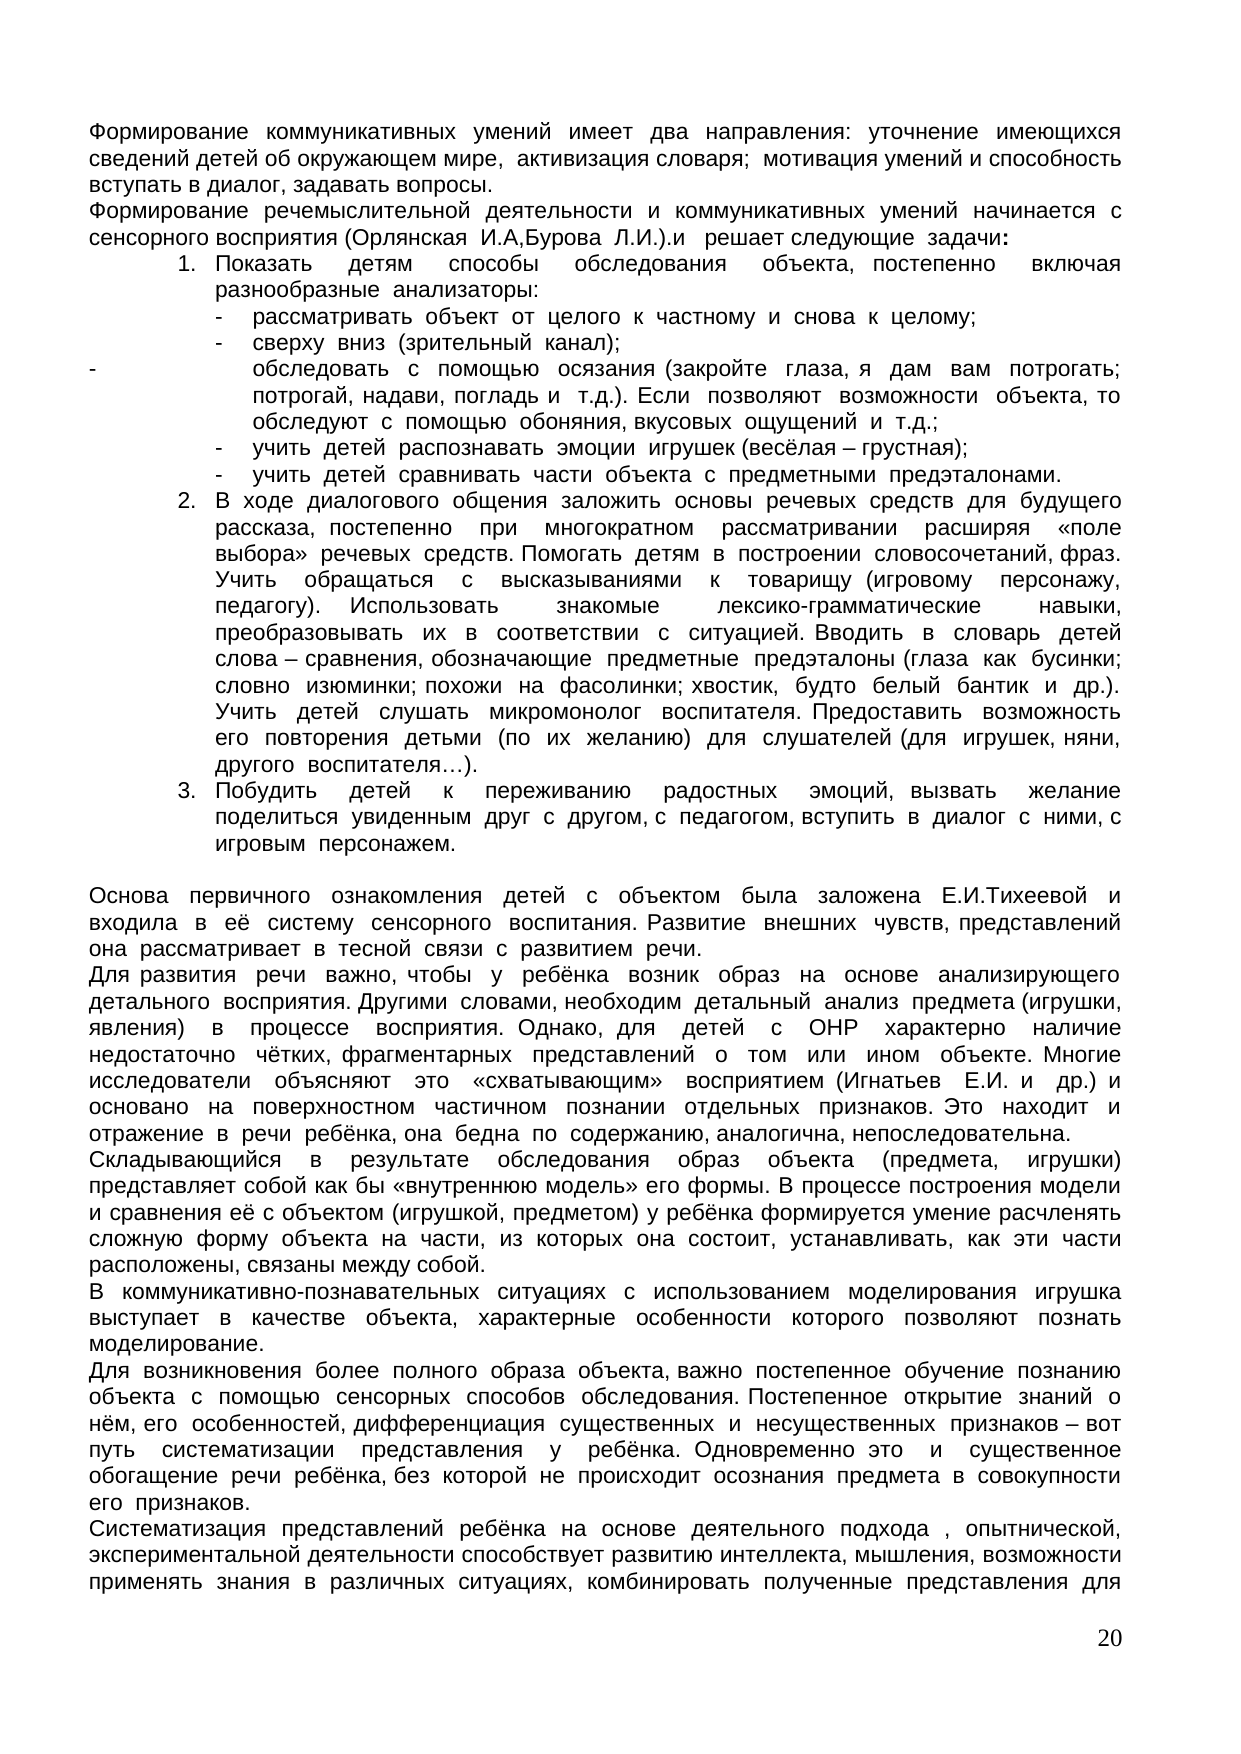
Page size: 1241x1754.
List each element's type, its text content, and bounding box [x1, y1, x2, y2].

list В ходе диалогового общения заложить основы речевых средств для будущего рассказа, постепенно при многократном рассматривании расширяя «поле выбора» речевых средств. Помогать детям в построении словосочетаний, фраз. Учить обращаться с высказываниями к товарищу (игровому персонажу, педагогу). Использовать знакомые лексико-грамматические навыки, преобразовывать их в соответствии с ситуацией. Вводить в словарь детей слова – сравнения, обозначающие предметные предэталоны (глаза как бусинки; словно изюминки; похожи на фасолинки; хвостик, будто белый бантик и др.). Учить детей слушать микромонолог воспитателя. Предоставить возможность его повторения детьми (по их желанию) для слушателей (для игрушек, няни, другого воспитателя…). [177, 487, 1122, 777]
text Формирование речемыслительной деятельности и коммуникативных умений начинается с сенсорного восприятия (Орлянская И.А,Бурова Л.И.).и решает следующие задачи: [89, 197, 1122, 250]
list сверху вниз (зрительный канал); [215, 329, 1122, 355]
text Для возникновения более полного образа объекта, важно постепенное обучение познанию объекта с помощью сенсорных способов обследования. Постепенное открытие знаний о нём, его особенностей, дифференциация существенных и несущественных признаков – вот путь систематизации представления у ребёнка. Одновременно это и существенное обогащение речи ребёнка, без которой не происходит осознания предмета в совокупности его признаков. [89, 1357, 1122, 1515]
text Формирование коммуникативных умений имеет два направления: уточнение имеющихся сведений детей об окружающем мире, активизация словаря; мотивация умений и способность вступать в диалог, задавать вопросы. [89, 118, 1122, 197]
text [89, 1515, 1122, 1594]
list Побудить детей к переживанию радостных эмоций, вызвать желание поделиться увиденным друг с другом, с педагогом, вступить в диалог с ними, с игровым персонажем. [177, 777, 1122, 856]
text Основа первичного ознакомления детей с объектом была заложена Е.И.Тихеевой и входила в её систему сенсорного воспитания. Развитие внешних чувств, представлений она рассматривает в тесной связи с развитием речи. [89, 882, 1122, 961]
text В коммуникативно-познавательных ситуациях с использованием моделирования игрушка выступает в качестве объекта, характерные особенности которого позволяют познать моделирование. [89, 1278, 1122, 1357]
list учить детей распознавать эмоции игрушек (весёлая – грустная); [215, 434, 1122, 461]
list рассматривать объект от целого к частному и снова к целому; [215, 303, 1122, 329]
list учить детей сравнивать части объекта с предметными предэталонами. [215, 461, 1122, 487]
list обследовать с помощью осязания (закройте глаза, я дам вам потрогать; потрогай, надави, погладь и т.д.). Если позволяют возможности объекта, то обследуют с помощью обоняния, вкусовых ощущений и т.д.; [89, 355, 1122, 434]
list Показать детям способы обследования объекта, постепенно включая разнообразные анализаторы: [177, 250, 1122, 303]
text Складывающийся в результате обследования образ объекта (предмета, игрушки) представляет собой как бы «внутреннюю модель» его формы. В процессе построения модели и сравнения её с объектом (игрушкой, предметом) у ребёнка формируется умение расчленять сложную форму объекта на части, из которых она состоит, устанавливать, как эти части расположены, связаны между собой. [89, 1146, 1122, 1278]
text Для развития речи важно, чтобы у ребёнка возник образ на основе анализирующего детального восприятия. Другими словами, необходим детальный анализ предмета (игрушки, явления) в процессе восприятия. Однако, для детей с ОНР характерно наличие недостаточно чётких, фрагментарных представлений о том или ином объекте. Многие исследователи объясняют это «схватывающим» восприятием (Игнатьев Е.И. и др.) и основано на поверхностном частичном познании отдельных признаков. Это находит и отражение в речи ребёнка, она бедна по содержанию, аналогична, непоследовательна. [89, 961, 1122, 1146]
